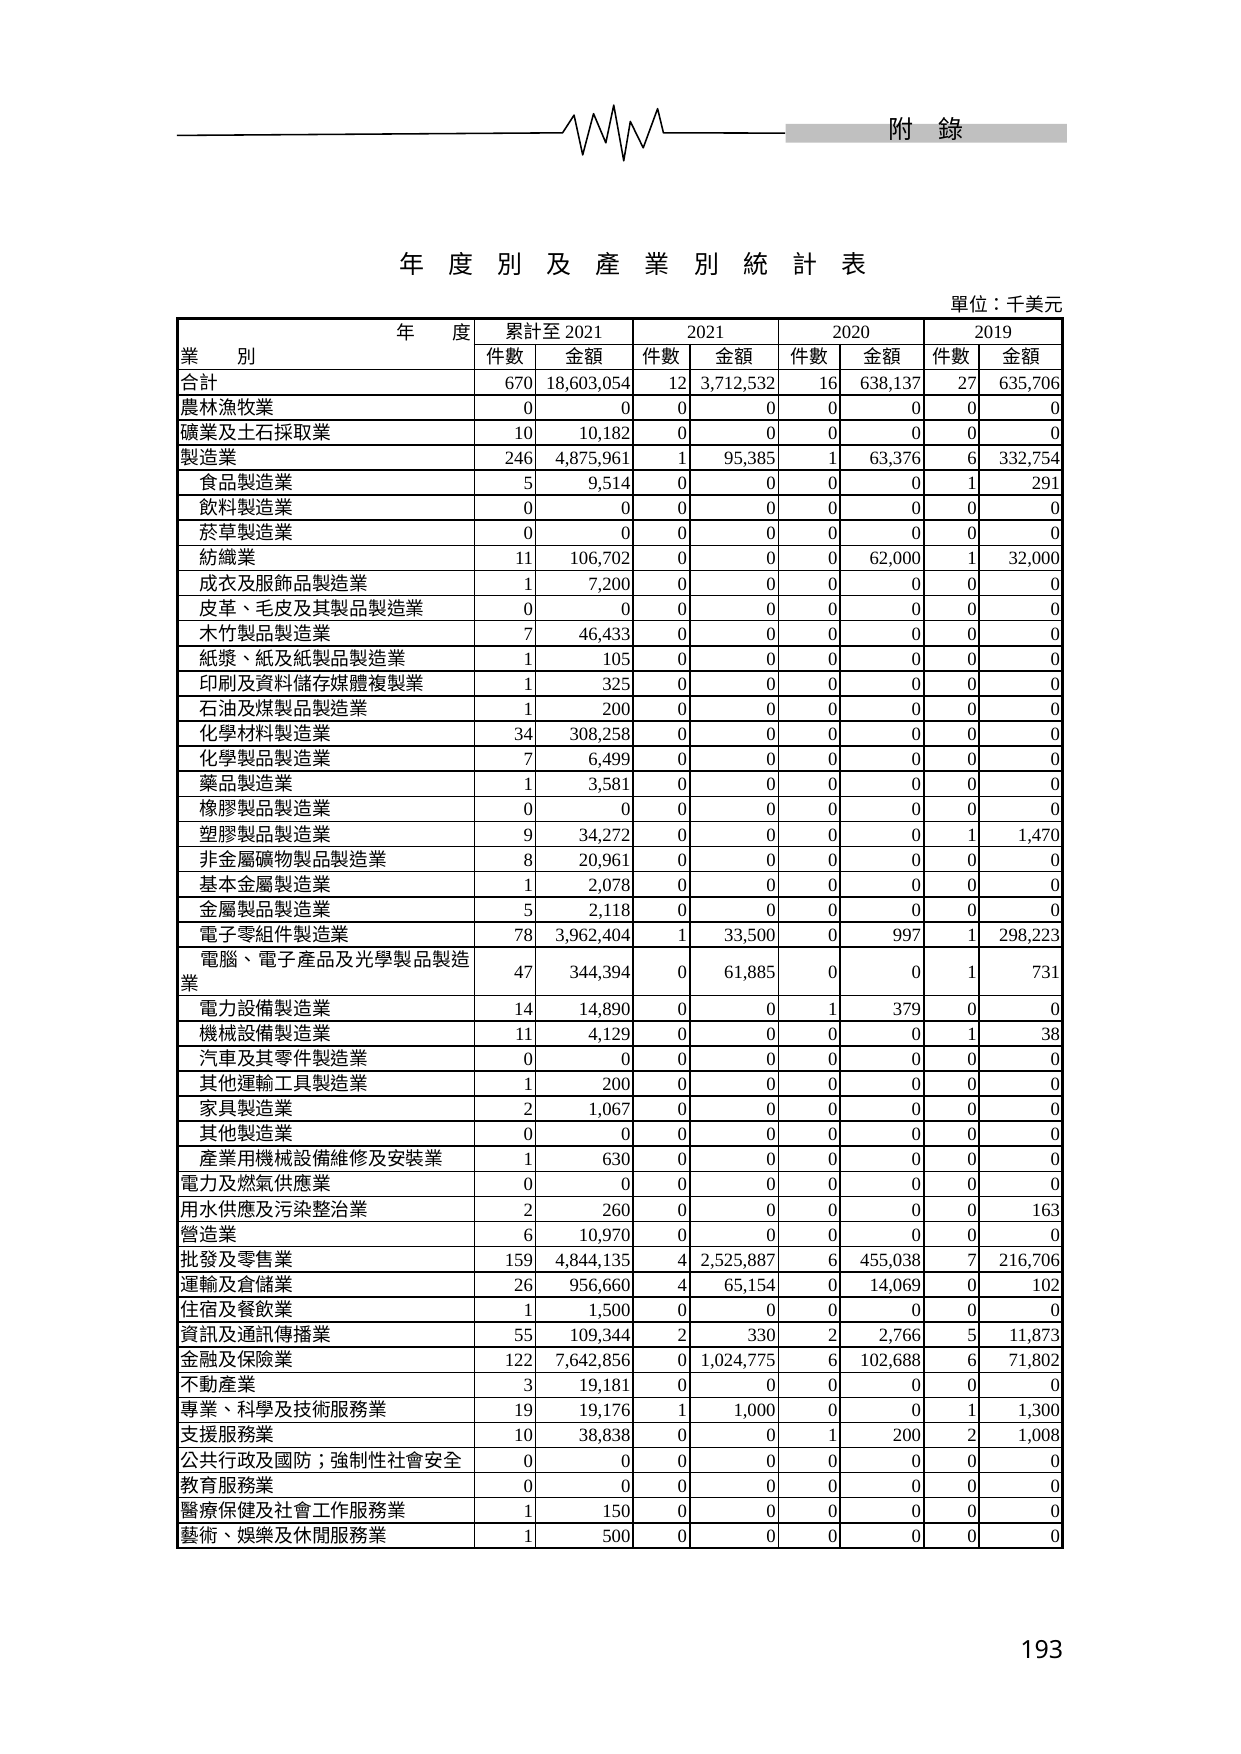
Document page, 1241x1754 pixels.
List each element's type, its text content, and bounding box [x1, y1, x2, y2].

table_cell 0 [779, 1524, 839, 1547]
table_cell 0 [691, 1122, 778, 1145]
table_cell 0 [841, 772, 923, 796]
table_cell 0 [691, 1097, 778, 1120]
table_cell 0 [779, 1498, 839, 1522]
table_cell 34,272 [536, 822, 632, 846]
table_cell 10 [475, 1423, 535, 1447]
table_cell 0 [634, 521, 689, 544]
table_cell 0 [925, 1298, 978, 1321]
table_cell 0 [691, 571, 778, 595]
table_cell 0 [779, 1122, 839, 1145]
table_cell 0 [925, 571, 978, 595]
table_cell 6 [779, 1348, 839, 1371]
table_cell 0 [841, 1498, 923, 1522]
table_cell 0 [925, 1197, 978, 1221]
table_cell 0 [634, 697, 689, 720]
table_cell 32,000 [980, 546, 1061, 569]
table_cell 246 [475, 446, 535, 469]
table_cell 7,642,856 [536, 1348, 632, 1371]
table_cell 1 [475, 647, 535, 670]
table_cell 16 [779, 370, 839, 394]
table_cell 1 [925, 546, 978, 569]
table_cell 石油及煤製品製造業 [179, 697, 474, 720]
table_cell 資訊及通訊傳播業 [179, 1323, 474, 1346]
table_cell 8 [475, 847, 535, 871]
table_cell 0 [634, 772, 689, 796]
table_cell 0 [691, 697, 778, 720]
table_cell 0 [475, 1448, 535, 1472]
table_cell 34 [475, 722, 535, 745]
table_cell 0 [634, 1147, 689, 1171]
table_cell 5 [475, 898, 535, 921]
table_cell 0 [980, 647, 1061, 670]
table_cell 7,200 [536, 571, 632, 595]
table_cell 0 [634, 396, 689, 419]
table_cell 化學材料製造業 [179, 722, 474, 745]
table_cell 105 [536, 647, 632, 670]
table_cell 0 [691, 1373, 778, 1396]
table_cell 0 [925, 421, 978, 444]
table_cell 379 [841, 996, 923, 1020]
table_cell 163 [980, 1197, 1061, 1221]
table_cell 0 [925, 996, 978, 1020]
table_cell 0 [980, 496, 1061, 519]
table_cell 1 [475, 697, 535, 720]
table_cell 7 [475, 621, 535, 645]
table_cell 2 [475, 1097, 535, 1120]
table_cell 0 [925, 747, 978, 770]
table_cell 1,300 [980, 1398, 1061, 1422]
table_cell 木竹製品製造業 [179, 621, 474, 645]
table_cell 1 [475, 1147, 535, 1171]
table_cell 0 [536, 1448, 632, 1472]
table_cell 0 [634, 996, 689, 1020]
table_cell 0 [634, 421, 689, 444]
table_cell 0 [980, 847, 1061, 871]
table_cell 金屬製品製造業 [179, 898, 474, 921]
table_cell 1 [925, 923, 978, 946]
table_cell 332,754 [980, 446, 1061, 469]
table_cell 6,499 [536, 747, 632, 770]
table_cell 0 [779, 647, 839, 670]
table_cell 0 [779, 546, 839, 569]
table_cell 0 [634, 647, 689, 670]
table_cell 159 [475, 1247, 535, 1271]
table_cell 0 [841, 1022, 923, 1045]
table_cell 0 [691, 1197, 778, 1221]
table_cell 18,603,054 [536, 370, 632, 394]
table_cell 0 [779, 596, 839, 620]
table_cell 0 [925, 1273, 978, 1296]
table_cell 0 [779, 621, 839, 645]
table_cell 0 [779, 1473, 839, 1497]
table_cell 1 [475, 1072, 535, 1095]
table_cell 0 [691, 396, 778, 419]
table_cell 0 [980, 1147, 1061, 1171]
table_cell 4 [634, 1273, 689, 1296]
table_cell 6 [925, 1348, 978, 1371]
table_cell 0 [634, 1348, 689, 1371]
table_cell 106,702 [536, 546, 632, 569]
table_cell 0 [980, 697, 1061, 720]
table_cell 金額 [841, 345, 923, 369]
table_cell 0 [841, 1097, 923, 1120]
table_cell 1 [475, 571, 535, 595]
table_cell 0 [841, 872, 923, 896]
table_cell 2,118 [536, 898, 632, 921]
table_cell 4 [634, 1247, 689, 1271]
table_cell 0 [634, 847, 689, 871]
table_cell 0 [925, 1147, 978, 1171]
table_cell 0 [779, 722, 839, 745]
table_cell 不動產業 [179, 1373, 474, 1396]
table_cell 0 [779, 471, 839, 494]
table_cell 38 [980, 1022, 1061, 1045]
table_cell 0 [536, 1172, 632, 1196]
table_cell 家具製造業 [179, 1097, 474, 1120]
table_cell 0 [779, 697, 839, 720]
table_cell 0 [841, 471, 923, 494]
table_cell 0 [841, 1122, 923, 1145]
table_cell 630 [536, 1147, 632, 1171]
table_cell 菸草製造業 [179, 521, 474, 544]
table_cell 批發及零售業 [179, 1247, 474, 1271]
table_cell 0 [841, 1398, 923, 1422]
table_header 年 度 業 別 [179, 320, 474, 369]
table_cell 1,024,775 [691, 1348, 778, 1371]
table_cell 0 [841, 647, 923, 670]
table_cell 0 [925, 847, 978, 871]
table_cell 0 [841, 1524, 923, 1547]
table_cell 47 [475, 948, 535, 995]
table_cell 0 [475, 596, 535, 620]
table_cell 0 [691, 872, 778, 896]
table_cell 6 [925, 446, 978, 469]
table_cell 1 [475, 672, 535, 695]
table_cell 金額 [536, 345, 632, 369]
table_cell 金額 [980, 345, 1061, 369]
table_cell 1 [475, 1498, 535, 1522]
table_cell 122 [475, 1348, 535, 1371]
table_cell 0 [691, 421, 778, 444]
table_cell 0 [980, 596, 1061, 620]
table_cell 0 [779, 772, 839, 796]
table_cell 0 [691, 1047, 778, 1070]
table_cell 0 [691, 496, 778, 519]
table_cell 109,344 [536, 1323, 632, 1346]
table_cell 26 [475, 1273, 535, 1296]
table_cell 1 [475, 1298, 535, 1321]
table_cell 0 [980, 1473, 1061, 1497]
table_cell 1 [634, 923, 689, 946]
table_cell 0 [475, 1122, 535, 1145]
table_cell 65,154 [691, 1273, 778, 1296]
table_cell 1 [634, 446, 689, 469]
table_cell 0 [841, 1222, 923, 1246]
table_cell 0 [779, 747, 839, 770]
table_cell 0 [691, 797, 778, 821]
table_cell 1 [779, 446, 839, 469]
table_cell 教育服務業 [179, 1473, 474, 1497]
table_cell 0 [634, 1524, 689, 1547]
table_cell 7 [475, 747, 535, 770]
table_cell 0 [691, 747, 778, 770]
table_cell 0 [841, 1072, 923, 1095]
table_cell 7 [925, 1247, 978, 1271]
table_cell 0 [779, 1097, 839, 1120]
table_cell 0 [475, 396, 535, 419]
table_cell 0 [634, 747, 689, 770]
table_header 2020 [779, 320, 923, 344]
table_cell 0 [841, 496, 923, 519]
table_cell 150 [536, 1498, 632, 1522]
table_cell 0 [925, 672, 978, 695]
table_cell 0 [925, 1047, 978, 1070]
table_cell 10,182 [536, 421, 632, 444]
table_cell 藝術、娛樂及休閒服務業 [179, 1524, 474, 1547]
table_cell 0 [475, 1047, 535, 1070]
table_cell 0 [841, 621, 923, 645]
table_header 2021 [634, 320, 778, 344]
table_cell 0 [634, 672, 689, 695]
table_cell 3,712,532 [691, 370, 778, 394]
table_cell 0 [925, 772, 978, 796]
table_cell 製造業 [179, 446, 474, 469]
table_cell 0 [925, 1473, 978, 1497]
table_cell 電力設備製造業 [179, 996, 474, 1020]
table_cell 0 [980, 1222, 1061, 1246]
table_cell 0 [925, 797, 978, 821]
table_cell 0 [925, 1498, 978, 1522]
table_cell 11 [475, 546, 535, 569]
table_cell 10,970 [536, 1222, 632, 1246]
table_cell 0 [634, 1022, 689, 1045]
table_cell 14,890 [536, 996, 632, 1020]
table_cell 基本金屬製造業 [179, 872, 474, 896]
table_cell 0 [980, 722, 1061, 745]
table_cell 1 [475, 1524, 535, 1547]
table_cell 2 [475, 1197, 535, 1221]
table_cell 1,000 [691, 1398, 778, 1422]
table_cell 0 [925, 1222, 978, 1246]
table_cell 0 [536, 596, 632, 620]
table_cell 0 [634, 822, 689, 846]
table_cell 0 [634, 1473, 689, 1497]
table_cell 78 [475, 923, 535, 946]
table_cell 件數 [925, 345, 978, 369]
table_cell 9,514 [536, 471, 632, 494]
table_cell 0 [925, 1122, 978, 1145]
table_cell 公共行政及國防；強制性社會安全 [179, 1448, 474, 1472]
table_cell 19 [475, 1398, 535, 1422]
table_cell 0 [536, 396, 632, 419]
table_cell 0 [841, 747, 923, 770]
table_cell 5 [475, 471, 535, 494]
table_cell 0 [841, 521, 923, 544]
table_cell 0 [779, 1072, 839, 1095]
table_cell 皮革、毛皮及其製品製造業 [179, 596, 474, 620]
table_cell 1 [475, 872, 535, 896]
table_cell 非金屬礦物製品製造業 [179, 847, 474, 871]
table_cell 12 [634, 370, 689, 394]
table_cell 0 [634, 1448, 689, 1472]
table_cell 0 [536, 1473, 632, 1497]
table_header 累計至2021 [475, 320, 632, 344]
table_cell 0 [841, 847, 923, 871]
table_cell 3,962,404 [536, 923, 632, 946]
table_cell 2,078 [536, 872, 632, 896]
table_cell 638,137 [841, 370, 923, 394]
table_cell 200 [536, 697, 632, 720]
table_cell 食品製造業 [179, 471, 474, 494]
table_cell 46,433 [536, 621, 632, 645]
table_cell 0 [691, 1022, 778, 1045]
table_cell 0 [634, 948, 689, 995]
table_cell 0 [634, 1072, 689, 1095]
table_cell 0 [779, 1398, 839, 1422]
table_cell 0 [634, 546, 689, 569]
table_cell 0 [634, 1172, 689, 1196]
table_cell 金融及保險業 [179, 1348, 474, 1371]
table_cell 0 [634, 1197, 689, 1221]
table_cell 0 [925, 1072, 978, 1095]
table_cell 61,885 [691, 948, 778, 995]
table_cell 0 [779, 822, 839, 846]
table_cell 0 [634, 1222, 689, 1246]
table_cell 0 [925, 621, 978, 645]
table_cell 0 [925, 1172, 978, 1196]
table_cell 0 [691, 546, 778, 569]
table_cell 0 [980, 571, 1061, 595]
table_cell 0 [779, 898, 839, 921]
table_cell 0 [980, 672, 1061, 695]
table_cell 19,181 [536, 1373, 632, 1396]
table_cell 0 [925, 1373, 978, 1396]
text 年度別及產業別統計表 [178, 236, 1063, 290]
table_cell 機械設備製造業 [179, 1022, 474, 1045]
table_cell 0 [980, 396, 1061, 419]
table_cell 0 [691, 1072, 778, 1095]
table_cell 1 [634, 1398, 689, 1422]
table_cell 其他運輸工具製造業 [179, 1072, 474, 1095]
table_cell 0 [475, 1172, 535, 1196]
table_cell 0 [980, 1498, 1061, 1522]
table_cell 0 [691, 621, 778, 645]
table_cell 0 [634, 1047, 689, 1070]
table_cell 344,394 [536, 948, 632, 995]
table_cell 0 [841, 1298, 923, 1321]
table_cell 95,385 [691, 446, 778, 469]
table_cell 0 [634, 571, 689, 595]
table_cell 102 [980, 1273, 1061, 1296]
table_cell 1,008 [980, 1423, 1061, 1447]
table_cell 0 [841, 1147, 923, 1171]
table_cell 橡膠製品製造業 [179, 797, 474, 821]
table_cell 4,875,961 [536, 446, 632, 469]
table_cell 19,176 [536, 1398, 632, 1422]
table_cell 0 [980, 621, 1061, 645]
table_cell 電力及燃氣供應業 [179, 1172, 474, 1196]
table_cell 0 [691, 1222, 778, 1246]
table_cell 0 [475, 496, 535, 519]
table_cell 9 [475, 822, 535, 846]
table_cell 55 [475, 1323, 535, 1346]
table_cell 1 [779, 1423, 839, 1447]
text 單位：千美元 [178, 290, 1063, 317]
table_cell 0 [841, 396, 923, 419]
table_cell 1,500 [536, 1298, 632, 1321]
table_cell 1 [925, 1398, 978, 1422]
table_cell 4,129 [536, 1022, 632, 1045]
table_cell 合計 [179, 370, 474, 394]
table_cell 運輸及倉儲業 [179, 1273, 474, 1296]
table_cell 0 [634, 1097, 689, 1120]
table_cell 0 [691, 1524, 778, 1547]
table_cell 0 [691, 822, 778, 846]
table_cell 20,961 [536, 847, 632, 871]
table_cell 1 [925, 471, 978, 494]
table_cell 0 [536, 496, 632, 519]
table_header 2019 [925, 320, 1061, 344]
table_cell 0 [841, 1448, 923, 1472]
table_cell 0 [475, 797, 535, 821]
table_cell 0 [634, 898, 689, 921]
table_cell 0 [925, 1448, 978, 1472]
table_cell 11,873 [980, 1323, 1061, 1346]
table_cell 0 [841, 898, 923, 921]
table_cell 0 [925, 872, 978, 896]
table_cell 0 [779, 923, 839, 946]
table_cell 200 [536, 1072, 632, 1095]
table_cell 956,660 [536, 1273, 632, 1296]
table_cell 1,067 [536, 1097, 632, 1120]
table_cell 醫療保健及社會工作服務業 [179, 1498, 474, 1522]
table_cell 0 [779, 1273, 839, 1296]
table_cell 0 [980, 1524, 1061, 1547]
table_cell 飲料製造業 [179, 496, 474, 519]
table_cell 0 [841, 571, 923, 595]
table_cell 件數 [475, 345, 535, 369]
table_cell 1 [779, 996, 839, 1020]
table_cell 0 [634, 621, 689, 645]
table_cell 2,766 [841, 1323, 923, 1346]
table_cell 0 [980, 996, 1061, 1020]
table_cell 0 [475, 1473, 535, 1497]
table_cell 0 [691, 1298, 778, 1321]
table_cell 0 [779, 1047, 839, 1070]
table_cell 0 [925, 496, 978, 519]
table_cell 0 [980, 1373, 1061, 1396]
table_cell 0 [634, 1122, 689, 1145]
table_cell 件數 [634, 345, 689, 369]
table_cell 0 [925, 396, 978, 419]
table_cell 0 [779, 797, 839, 821]
table_cell 635,706 [980, 370, 1061, 394]
table_cell 0 [691, 1423, 778, 1447]
table_cell 0 [980, 772, 1061, 796]
table_cell 2,525,887 [691, 1247, 778, 1271]
table_cell 0 [779, 521, 839, 544]
table_cell 0 [841, 948, 923, 995]
table_cell 0 [779, 1298, 839, 1321]
table_cell 1 [475, 772, 535, 796]
table_cell 農林漁牧業 [179, 396, 474, 419]
table_cell 0 [691, 772, 778, 796]
table_cell 0 [925, 1524, 978, 1547]
table_cell 63,376 [841, 446, 923, 469]
table_cell 0 [980, 1072, 1061, 1095]
table_cell 0 [691, 996, 778, 1020]
table_cell 礦業及土石採取業 [179, 421, 474, 444]
table_cell 0 [980, 521, 1061, 544]
table_cell 0 [691, 1448, 778, 1472]
table_cell 0 [779, 1448, 839, 1472]
table_cell 0 [691, 722, 778, 745]
table_cell 金額 [691, 345, 778, 369]
table_cell 0 [634, 496, 689, 519]
table_cell 0 [691, 1498, 778, 1522]
table_cell 0 [779, 1222, 839, 1246]
table_cell 0 [779, 496, 839, 519]
table_cell 0 [980, 898, 1061, 921]
table_cell 0 [779, 571, 839, 595]
table_cell 化學製品製造業 [179, 747, 474, 770]
table_cell 0 [925, 647, 978, 670]
table_cell 0 [691, 647, 778, 670]
table_cell 0 [925, 596, 978, 620]
table_cell 0 [841, 672, 923, 695]
table_cell 0 [691, 1172, 778, 1196]
table_cell 電子零組件製造業 [179, 923, 474, 946]
table_cell 6 [475, 1222, 535, 1246]
table_cell 支援服務業 [179, 1423, 474, 1447]
table_cell 0 [634, 596, 689, 620]
table_cell 997 [841, 923, 923, 946]
table_cell 2 [925, 1423, 978, 1447]
table_cell 0 [980, 797, 1061, 821]
table_cell 0 [980, 1122, 1061, 1145]
table_cell 455,038 [841, 1247, 923, 1271]
table_cell 0 [691, 596, 778, 620]
table_cell 1,470 [980, 822, 1061, 846]
table_cell 0 [634, 1298, 689, 1321]
table_cell 0 [634, 1373, 689, 1396]
table_cell 2 [634, 1323, 689, 1346]
table_cell 印刷及資料儲存媒體複製業 [179, 672, 474, 695]
table_cell 3 [475, 1373, 535, 1396]
table_cell 產業用機械設備維修及安裝業 [179, 1147, 474, 1171]
table_cell 0 [691, 672, 778, 695]
table_cell 325 [536, 672, 632, 695]
table_cell 0 [634, 722, 689, 745]
table_cell 4,844,135 [536, 1247, 632, 1271]
table_cell 件數 [779, 345, 839, 369]
table_cell 塑膠製品製造業 [179, 822, 474, 846]
table_cell 0 [779, 1172, 839, 1196]
table_cell 11 [475, 1022, 535, 1045]
table_cell 0 [841, 797, 923, 821]
table_cell 1 [925, 1022, 978, 1045]
table_cell 670 [475, 370, 535, 394]
table_cell 0 [779, 948, 839, 995]
table_cell 298,223 [980, 923, 1061, 946]
table_cell 0 [475, 521, 535, 544]
table_cell 1 [925, 948, 978, 995]
table_cell 0 [841, 822, 923, 846]
table_cell 0 [691, 521, 778, 544]
table_cell 0 [925, 697, 978, 720]
table_cell 0 [925, 1097, 978, 1120]
table_cell 0 [691, 1147, 778, 1171]
table_cell 0 [841, 421, 923, 444]
table_cell 0 [841, 1047, 923, 1070]
table_cell 0 [634, 471, 689, 494]
table_cell 10 [475, 421, 535, 444]
table_cell 0 [536, 797, 632, 821]
table_cell 0 [779, 1197, 839, 1221]
table_cell 0 [779, 1022, 839, 1045]
table_cell 260 [536, 1197, 632, 1221]
table_cell 0 [841, 1473, 923, 1497]
table_cell 0 [536, 1122, 632, 1145]
table_cell 33,500 [691, 923, 778, 946]
table_cell 330 [691, 1323, 778, 1346]
table_cell 3,581 [536, 772, 632, 796]
table_cell 其他製造業 [179, 1122, 474, 1145]
table_cell 0 [634, 797, 689, 821]
table_cell 0 [779, 847, 839, 871]
table_cell 汽車及其零件製造業 [179, 1047, 474, 1070]
table_cell 成衣及服飾品製造業 [179, 571, 474, 595]
table_cell 0 [980, 1097, 1061, 1120]
table_cell 216,706 [980, 1247, 1061, 1271]
table_cell 14,069 [841, 1273, 923, 1296]
table_cell 藥品製造業 [179, 772, 474, 796]
table_cell 0 [779, 872, 839, 896]
table_cell 27 [925, 370, 978, 394]
table_cell 71,802 [980, 1348, 1061, 1371]
table_cell 營造業 [179, 1222, 474, 1246]
table_cell 0 [841, 1197, 923, 1221]
table_cell 0 [691, 847, 778, 871]
table_cell 1 [925, 822, 978, 846]
table_cell 0 [634, 872, 689, 896]
table_cell 住宿及餐飲業 [179, 1298, 474, 1321]
table_cell 0 [980, 421, 1061, 444]
table_cell 專業、科學及技術服務業 [179, 1398, 474, 1422]
table_cell 0 [536, 1047, 632, 1070]
table_cell 0 [779, 1147, 839, 1171]
table_cell 0 [691, 471, 778, 494]
table_cell 0 [980, 872, 1061, 896]
table_cell 0 [980, 747, 1061, 770]
table_cell 500 [536, 1524, 632, 1547]
table_cell 14 [475, 996, 535, 1020]
table_cell 291 [980, 471, 1061, 494]
table_cell 0 [925, 722, 978, 745]
table_cell 0 [691, 898, 778, 921]
table_cell 用水供應及污染整治業 [179, 1197, 474, 1221]
table_cell 0 [779, 396, 839, 419]
table_cell 308,258 [536, 722, 632, 745]
table_cell 0 [841, 1373, 923, 1396]
table_cell 紡織業 [179, 546, 474, 569]
table_cell 0 [779, 1373, 839, 1396]
table_cell 0 [980, 1298, 1061, 1321]
table_cell 0 [634, 1423, 689, 1447]
table_cell 電腦、電子產品及光學製品製造業 [179, 948, 474, 995]
table_cell 0 [691, 1473, 778, 1497]
table_cell 0 [841, 596, 923, 620]
table_cell 5 [925, 1323, 978, 1346]
table_cell 38,838 [536, 1423, 632, 1447]
table_cell 0 [841, 697, 923, 720]
table_cell 紙漿、紙及紙製品製造業 [179, 647, 474, 670]
table_cell 0 [841, 722, 923, 745]
table_cell 62,000 [841, 546, 923, 569]
table_cell 0 [634, 1498, 689, 1522]
table_cell 200 [841, 1423, 923, 1447]
table_cell 2 [779, 1323, 839, 1346]
table_cell 0 [980, 1047, 1061, 1070]
table_cell 0 [980, 1172, 1061, 1196]
table_cell 6 [779, 1247, 839, 1271]
table_cell 0 [925, 521, 978, 544]
table_cell 0 [980, 1448, 1061, 1472]
table_cell 731 [980, 948, 1061, 995]
table_cell 0 [925, 898, 978, 921]
table_cell 0 [536, 521, 632, 544]
table_cell 0 [779, 421, 839, 444]
table_cell 0 [779, 672, 839, 695]
table_cell 102,688 [841, 1348, 923, 1371]
table_cell 0 [841, 1172, 923, 1196]
